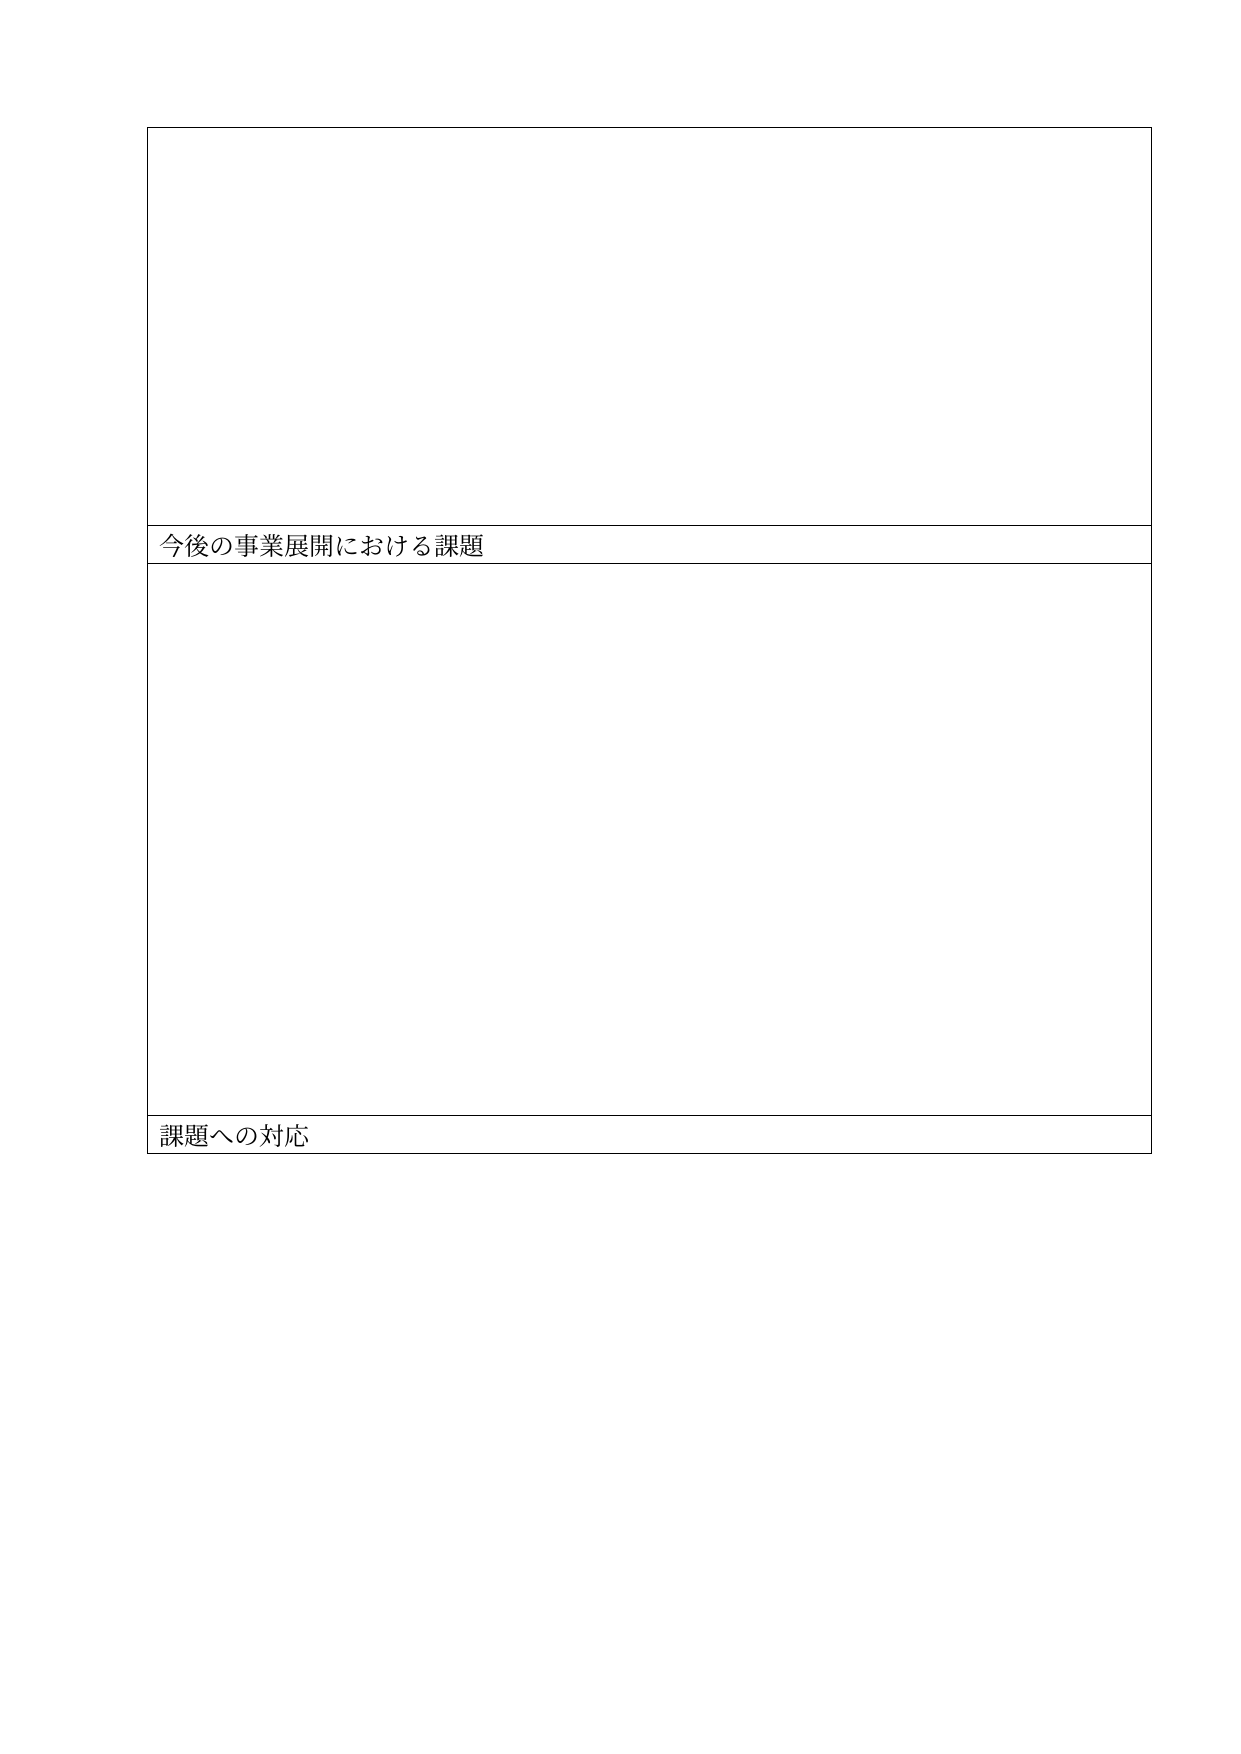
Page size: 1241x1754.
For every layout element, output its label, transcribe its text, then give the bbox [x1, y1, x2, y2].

table_cell 課題への対応 [148, 1116, 1151, 1153]
table_cell [148, 564, 1151, 1114]
table_cell [148, 128, 1151, 524]
table_cell 今後の事業展開における課題 [148, 526, 1151, 563]
